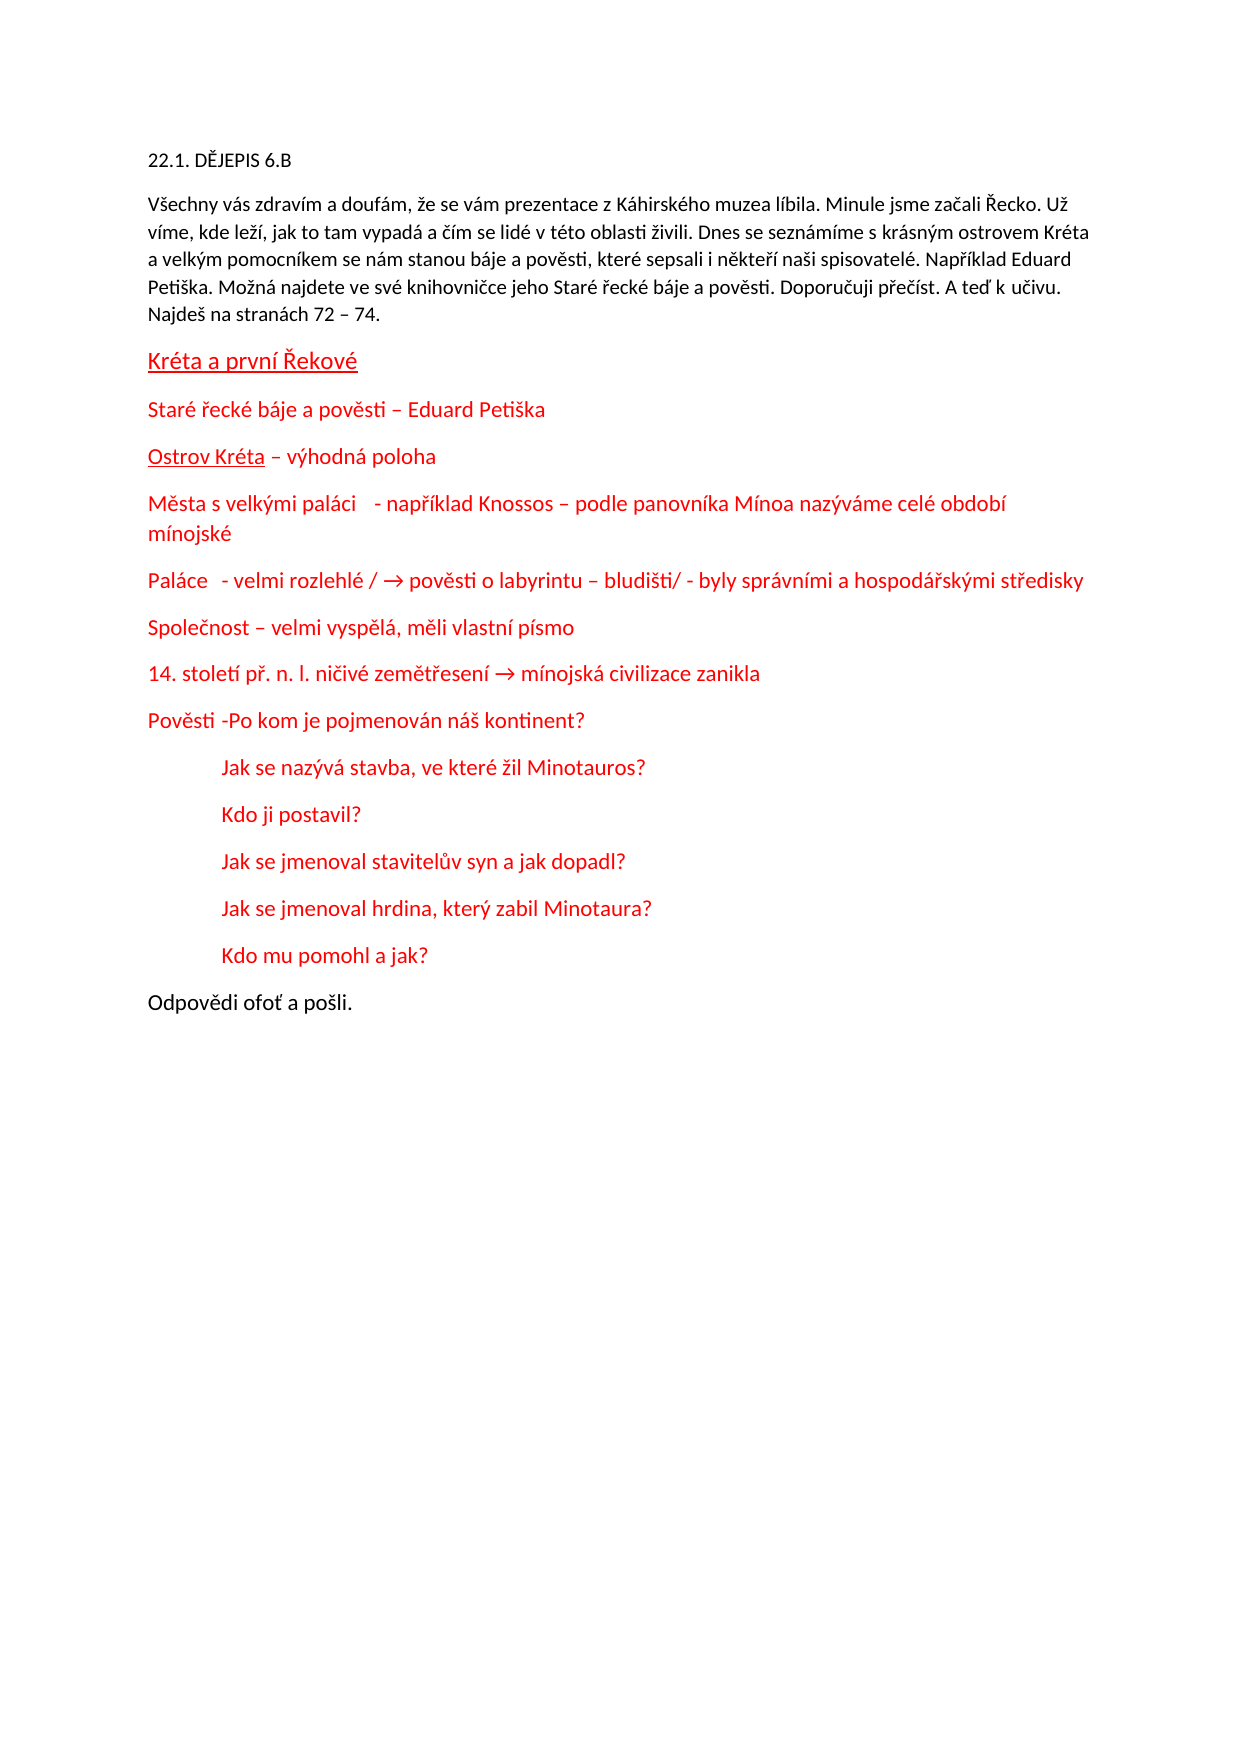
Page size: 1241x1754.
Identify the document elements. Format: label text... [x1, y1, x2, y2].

text Kréta a první Řekové [148, 345, 1093, 376]
text Města s velkými paláci - například Knossos – podle panovníka Mínoa nazýváme celé období mínojské [148, 489, 1093, 547]
text Odpovědi ofoť a pošli. [148, 988, 1093, 1016]
text Paláce - velmi rozlehlé / → pověsti o labyrintu – bludišti/ - byly správními a hospodářskými středisky [148, 566, 1093, 594]
text Společnost – velmi vyspělá, měli vlastní písmo [148, 613, 1093, 641]
text Kdo ji postavil? [148, 800, 1093, 828]
text Jak se nazývá stavba, ve které žil Minotauros? [148, 753, 1093, 781]
text 22.1. DĚJEPIS 6.B [148, 148, 1093, 173]
text Jak se jmenoval hrdina, který zabil Minotaura? [148, 894, 1093, 922]
text Jak se jmenoval stavitelův syn a jak dopadl? [148, 847, 1093, 875]
text Všechny vás zdravím a doufám, že se vám prezentace z Káhirského muzea líbila. Minule jsme začali Řecko. Už víme, kde leží, jak to tam vypadá a čím se lidé v této oblasti živili. Dnes se seznámíme s krásným ostrovem Kréta a velkým pomocníkem se nám stanou báje a pověsti, které sepsali i někteří naši spisovatelé. Například Eduard Petiška. Možná najdete ve své knihovničce jeho Staré řecké báje a pověsti. Doporučuji přečíst. A teď k učivu. Najdeš na stranách 72 – 74. [148, 192, 1093, 327]
text 14. století př. n. l. ničivé zemětřesení → mínojská civilizace zanikla [148, 659, 1093, 687]
text Ostrov Kréta – výhodná poloha [148, 442, 1093, 470]
text Staré řecké báje a pověsti – Eduard Petiška [148, 395, 1093, 423]
text Pověsti -Po kom je pojmenován náš kontinent? [148, 706, 1093, 734]
text Kdo mu pomohl a jak? [148, 941, 1093, 969]
